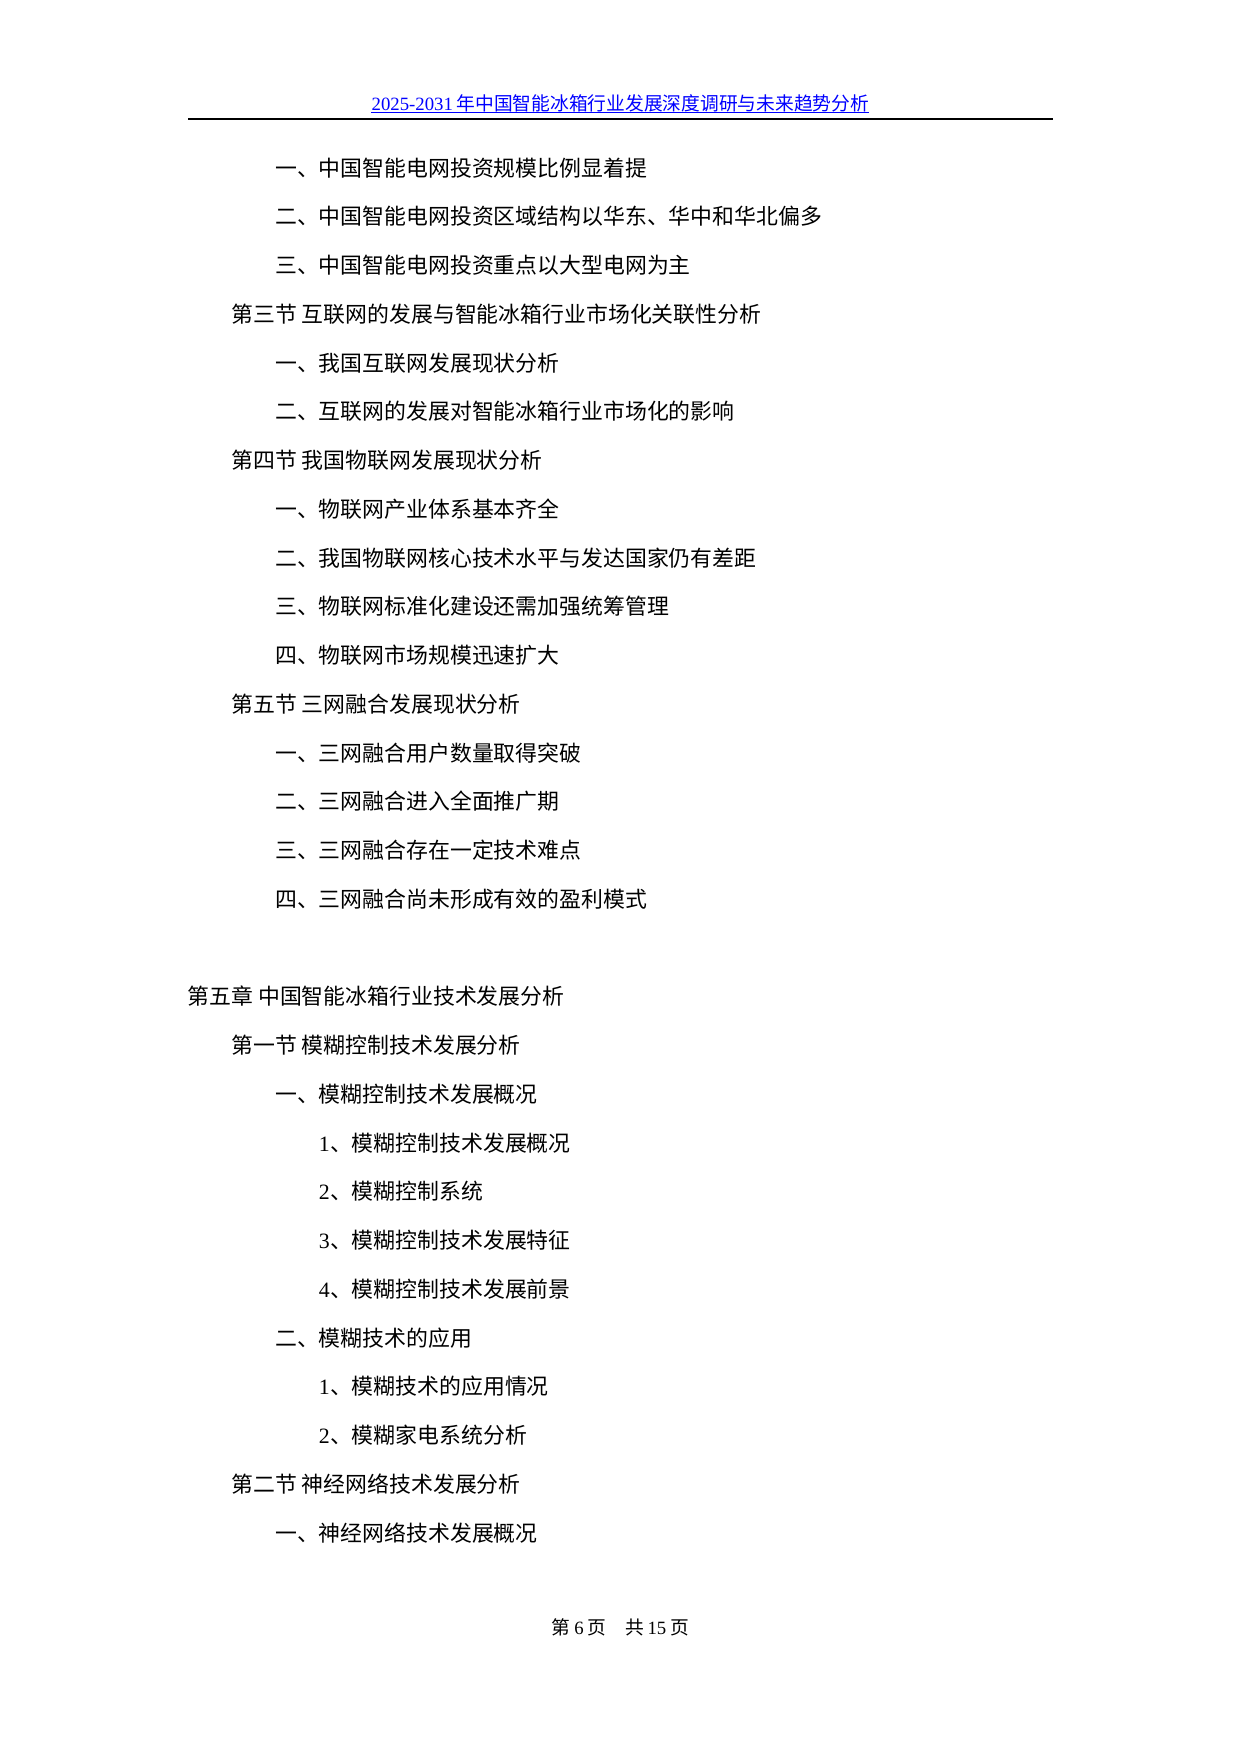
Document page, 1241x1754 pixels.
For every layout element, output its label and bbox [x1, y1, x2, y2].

text [187, 150, 1053, 1548]
